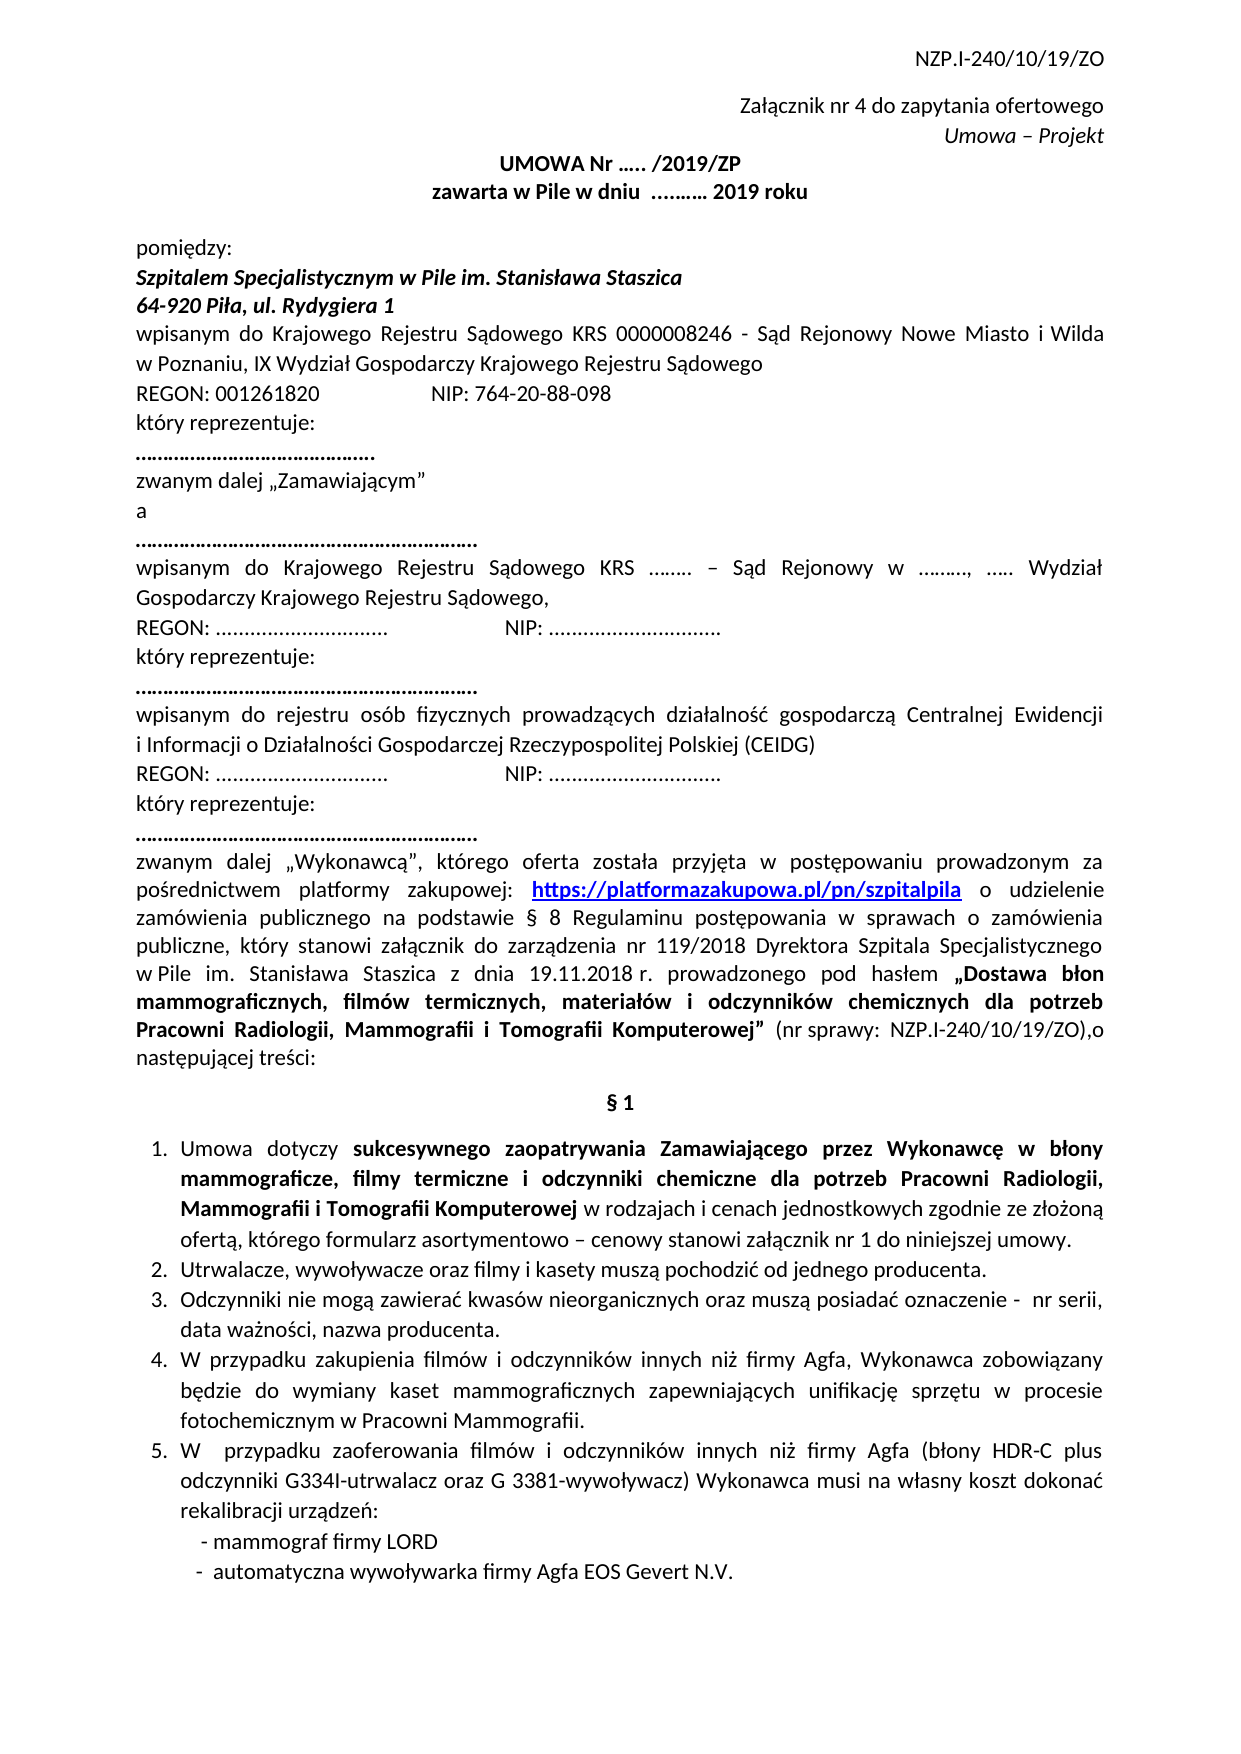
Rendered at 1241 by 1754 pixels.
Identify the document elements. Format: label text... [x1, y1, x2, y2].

text Szpitalem Specjalistycznym w Pile im. Stanisława Staszica [136, 263, 1104, 291]
text zawarta w Pile w dniu ....…… 2019 roku [136, 177, 1104, 206]
text REGON: .............................. NIP: .............................. [136, 759, 1104, 788]
text wpisanym do Krajowego Rejestru Sądowego KRS 0000008246 - Sąd Rejonowy Nowe Miasto i Wilda w Poznaniu, IX Wydział Gospodarczy Krajowego Rejestru Sądowego [136, 319, 1104, 377]
text wpisanym do Krajowego Rejestru Sądowego KRS …….. – Sąd Rejonowy w ………, ….. Wydział Gospodarczy Krajowego Rejestru Sądowego, [136, 553, 1104, 611]
text UMOWA Nr ….. /2019/ZP [136, 149, 1104, 177]
list - automatyczna wywoływarka firmy Agfa EOS Gevert N.V. [180, 1557, 1104, 1585]
text Załącznik nr 4 do zapytania ofertowego [136, 91, 1104, 119]
text a [136, 496, 1104, 524]
text który reprezentuje: [136, 789, 1104, 817]
list Umowa dotyczy sukcesywnego zaopatrywania Zamawiającego przez Wykonawcę w błony mammograficze, filmy termiczne i odczynniki chemiczne dla potrzeb Pracowni Radiologii, Mammografii i Tomografii Komputerowej w rodzajach i cenach jednostkowych zgodnie ze złożoną ofertą, którego formularz asortymentowo – cenowy stanowi załącznik nr 1 do niniejszej umowy. [151, 1134, 1104, 1253]
text który reprezentuje: [136, 408, 1104, 436]
text ……………………………………………………… [136, 525, 1104, 553]
list Odczynniki nie mogą zawierać kwasów nieorganicznych oraz muszą posiadać oznaczenie - nr serii, data ważności, nazwa producenta. [151, 1285, 1104, 1343]
text zwanym dalej „Wykonawcą”, którego oferta została przyjęta w postępowaniu prowadzonym za pośrednictwem platformy zakupowej: https://platformazakupowa.pl/pn/szpitalpila o udzielenie zamówienia publicznego na podstawie § 8 Regulaminu postępowania w sprawach o zamówienia publiczne, który stanowi załącznik do zarządzenia nr 119/2018 Dyrektora Szpitala Specjalistycznego w Pile im. Stanisława Staszica z dnia 19.11.2018 r. prowadzonego pod hasłem „Dostawa błon mammograficznych, filmów termicznych, materiałów i odczynników chemicznych dla potrzeb Pracowni Radiologii, Mammografii i Tomografii Komputerowej” (nr sprawy: NZP.I-240/10/19/ZO),o następującej treści: [136, 847, 1104, 1071]
text Umowa – Projekt [136, 121, 1104, 149]
text …………………………………….. [136, 438, 1104, 466]
text 64-920 Piła, ul. Rydygiera 1 [136, 291, 1104, 319]
list W przypadku zaoferowania filmów i odczynników innych niż firmy Agfa (błony HDR-C plus odczynniki G334I-utrwalacz oraz G 3381-wywoływacz) Wykonawca musi na własny koszt dokonać rekalibracji urządzeń: [151, 1436, 1104, 1525]
text który reprezentuje: [136, 642, 1104, 671]
list Utrwalacze, wywoływacze oraz filmy i kasety muszą pochodzić od jednego producenta. [151, 1255, 1104, 1283]
list - mammograf firmy LORD [180, 1527, 1104, 1555]
text REGON: .............................. NIP: .............................. [136, 613, 1104, 641]
text zwanym dalej „Zamawiającym” [136, 466, 1104, 494]
text pomiędzy: [136, 233, 1104, 262]
list W przypadku zakupienia filmów i odczynników innych niż firmy Agfa, Wykonawca zobowiązany będzie do wymiany kaset mammograficznych zapewniających unifikację sprzętu w procesie fotochemicznym w Pracowni Mammografii. [151, 1346, 1104, 1434]
text ……………………………………………………… [136, 672, 1104, 700]
text REGON: 001261820 NIP: 764-20-88-098 [136, 379, 1104, 407]
text wpisanym do rejestru osób fizycznych prowadzących działalność gospodarczą Centralnej Ewidencji i Informacji o Działalności Gospodarczej Rzeczypospolitej Polskiej (CEIDG) [136, 700, 1104, 758]
text § 1 [136, 1088, 1104, 1116]
text ……………………………………………………… [136, 819, 1104, 847]
text NZP.I-240/10/19/ZO [136, 44, 1104, 72]
